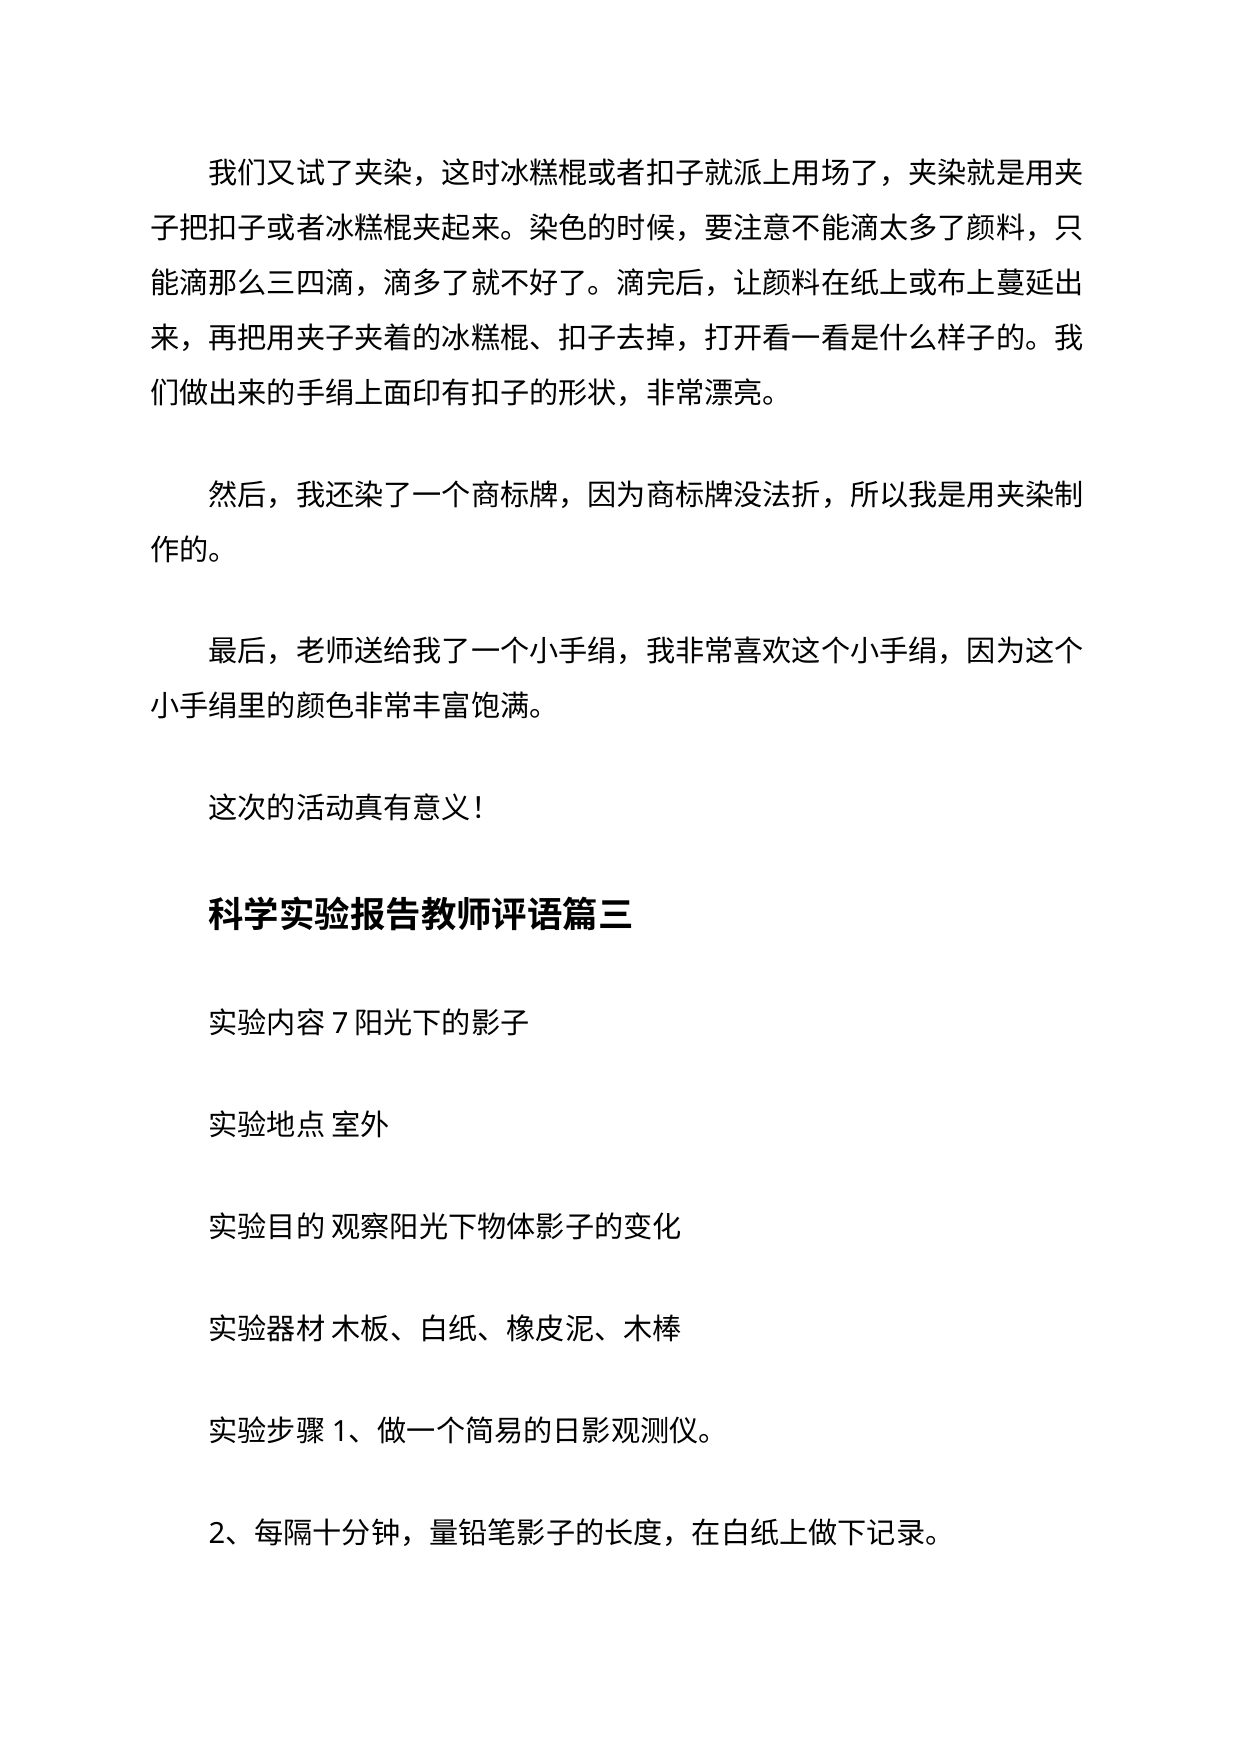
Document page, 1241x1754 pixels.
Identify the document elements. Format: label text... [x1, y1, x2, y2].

text 2、每隔十分钟，量铅笔影子的长度，在白纸上做下记录。 [150, 1509, 1090, 1552]
text 然后，我还染了一个商标牌，因为商标牌没法折，所以我是用夹染制作的。 [150, 471, 1090, 568]
text 我们又试了夹染，这时冰糕棍或者扣子就派上用场了，夹染就是用夹子把扣子或者冰糕棍夹起来。染色的时候，要注意不能滴太多了颜料，只能滴那么三四滴，滴多了就不好了。滴完后，让颜料在纸上或布上蔓延出来，再把用夹子夹着的冰糕棍、扣子去掉，打开看一看是什么样子的。我们做出来的手绢上面印有扣子的形状，非常漂亮。 [150, 150, 1090, 412]
text 这次的活动真有意义！ [150, 785, 1090, 827]
text 实验内容 7阳光下的影子 [150, 1000, 1090, 1042]
text 科学实验报告教师评语篇三 [150, 886, 1090, 938]
text 实验器材 木板、白纸、橡皮泥、木棒 [150, 1305, 1090, 1348]
text 实验地点 室外 [150, 1102, 1090, 1144]
text 实验步骤 1、做一个简易的日影观测仪。 [150, 1407, 1090, 1449]
text 实验目的 观察阳光下物体影子的变化 [150, 1204, 1090, 1246]
text 最后，老师送给我了一个小手绢，我非常喜欢这个小手绢，因为这个小手绢里的颜色非常丰富饱满。 [150, 628, 1090, 725]
